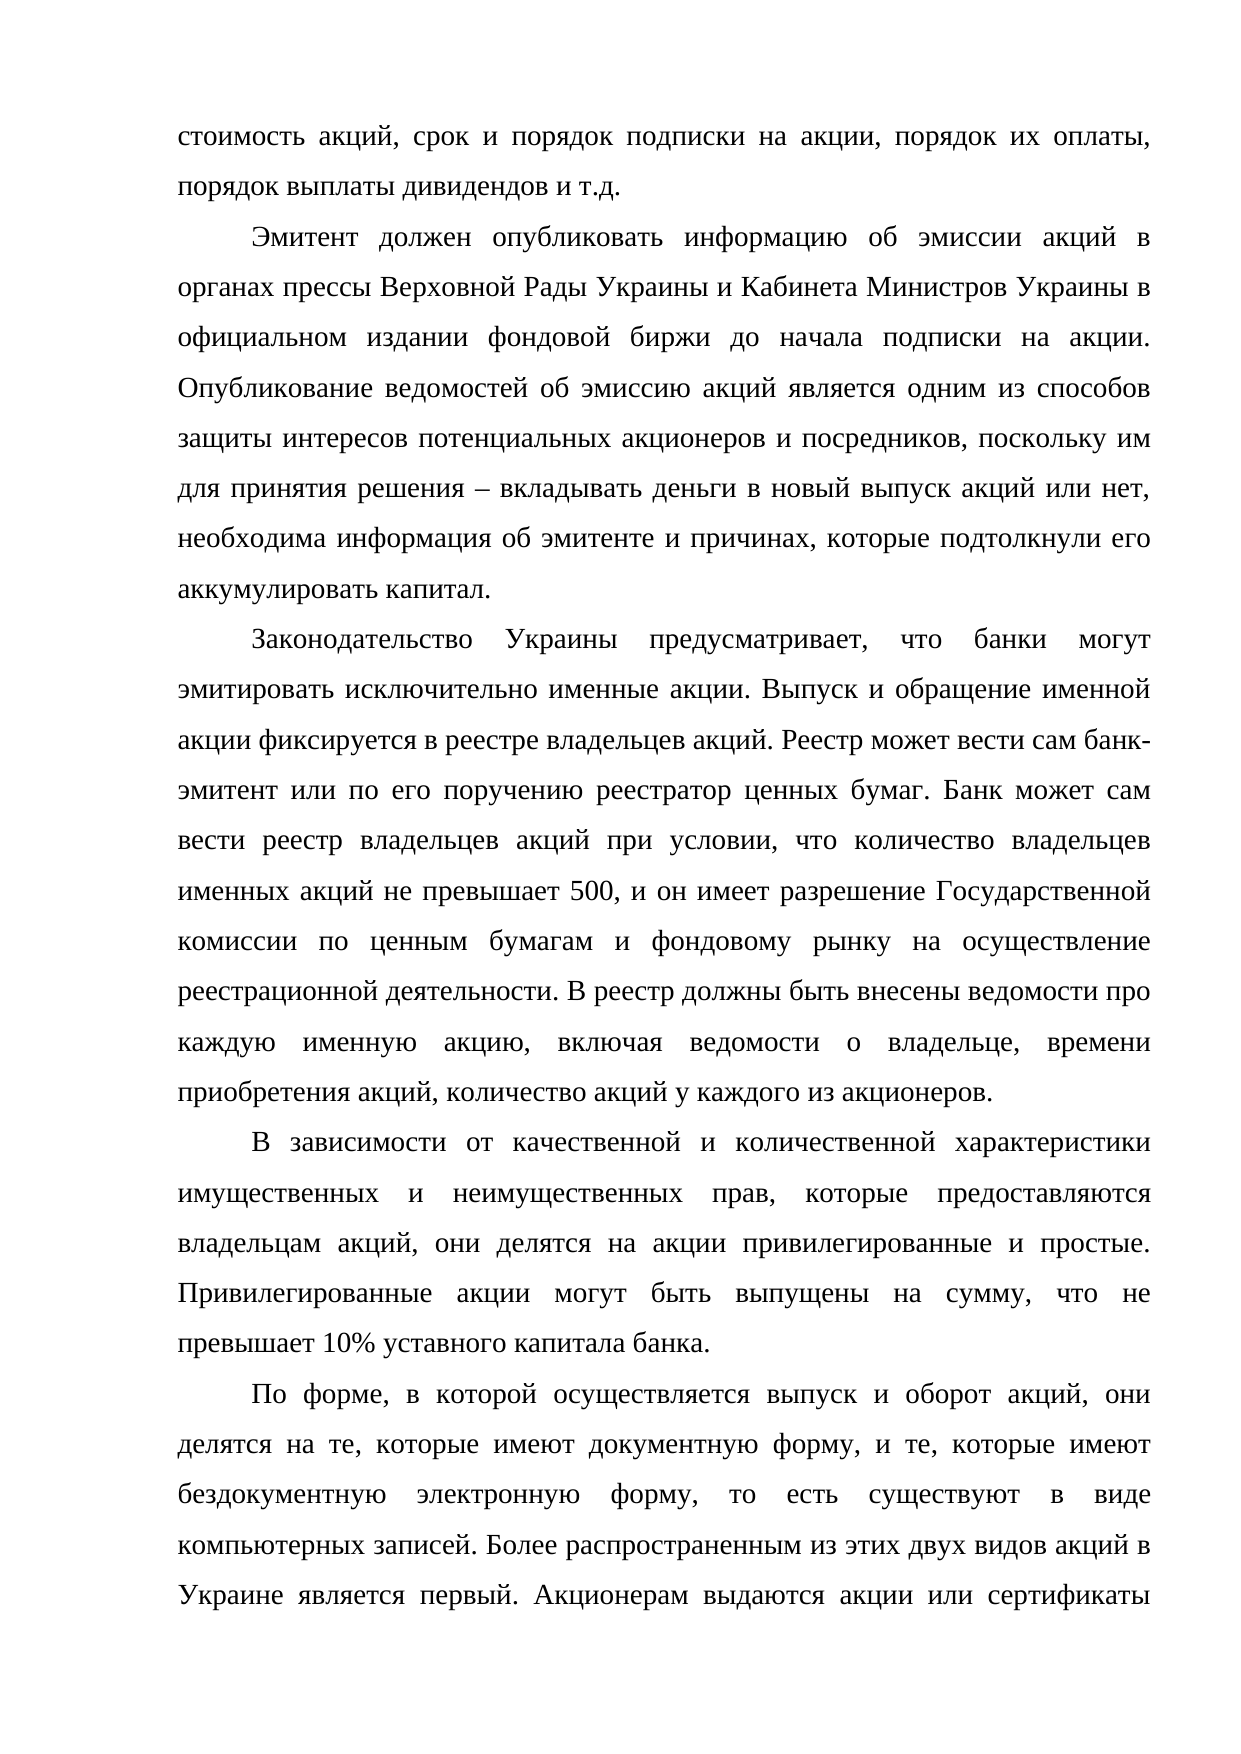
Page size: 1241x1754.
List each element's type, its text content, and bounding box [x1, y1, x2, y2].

list Эмитент должен опубликовать информацию об эмиссии акций в органах прессы Верховной Рады Украины и Кабинета Министров Украины в официальном издании фондовой биржи до начала подписки на акции. Опубликование ведомостей об эмиссию акций является одним из способов защиты интересов потенциальных акционеров и посредников, поскольку им для принятия решения – вкладывать деньги в новый выпуск акций или нет, необходима информация об эмитенте и причинах, которые подтолкнули его аккумулировать капитал. [177, 219, 1152, 604]
list В зависимости от качественной и количественной характеристики имущественных и неимущественных прав, которые предоставляются владельцам акций, они делятся на акции привилегированные и простые. Привилегированные акции могут быть выпущены на сумму, что не превышает 10% уставного капитала банка. [177, 1124, 1152, 1359]
list Законодательство Украины предусматривает, что банки могут эмитировать исключительно именные акции. Выпуск и обращение именной акции фиксируется в реестре владельцев акций. Реестр может вести сам банк-эмитент или по его поручению реестратор ценных бумаг. Банк может сам вести реестр владельцев акций при условии, что количество владельцев именных акций не превышает 500, и он имеет разрешение Государственной комиссии по ценным бумагам и фондовому рынку на осуществление реестрационной деятельности. В реестр должны быть внесены ведомости про каждую именную акцию, включая ведомости о владельце, времени приобретения акций, количество акций у каждого из акционеров. [177, 621, 1152, 1108]
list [177, 1376, 1152, 1611]
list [177, 118, 1152, 202]
